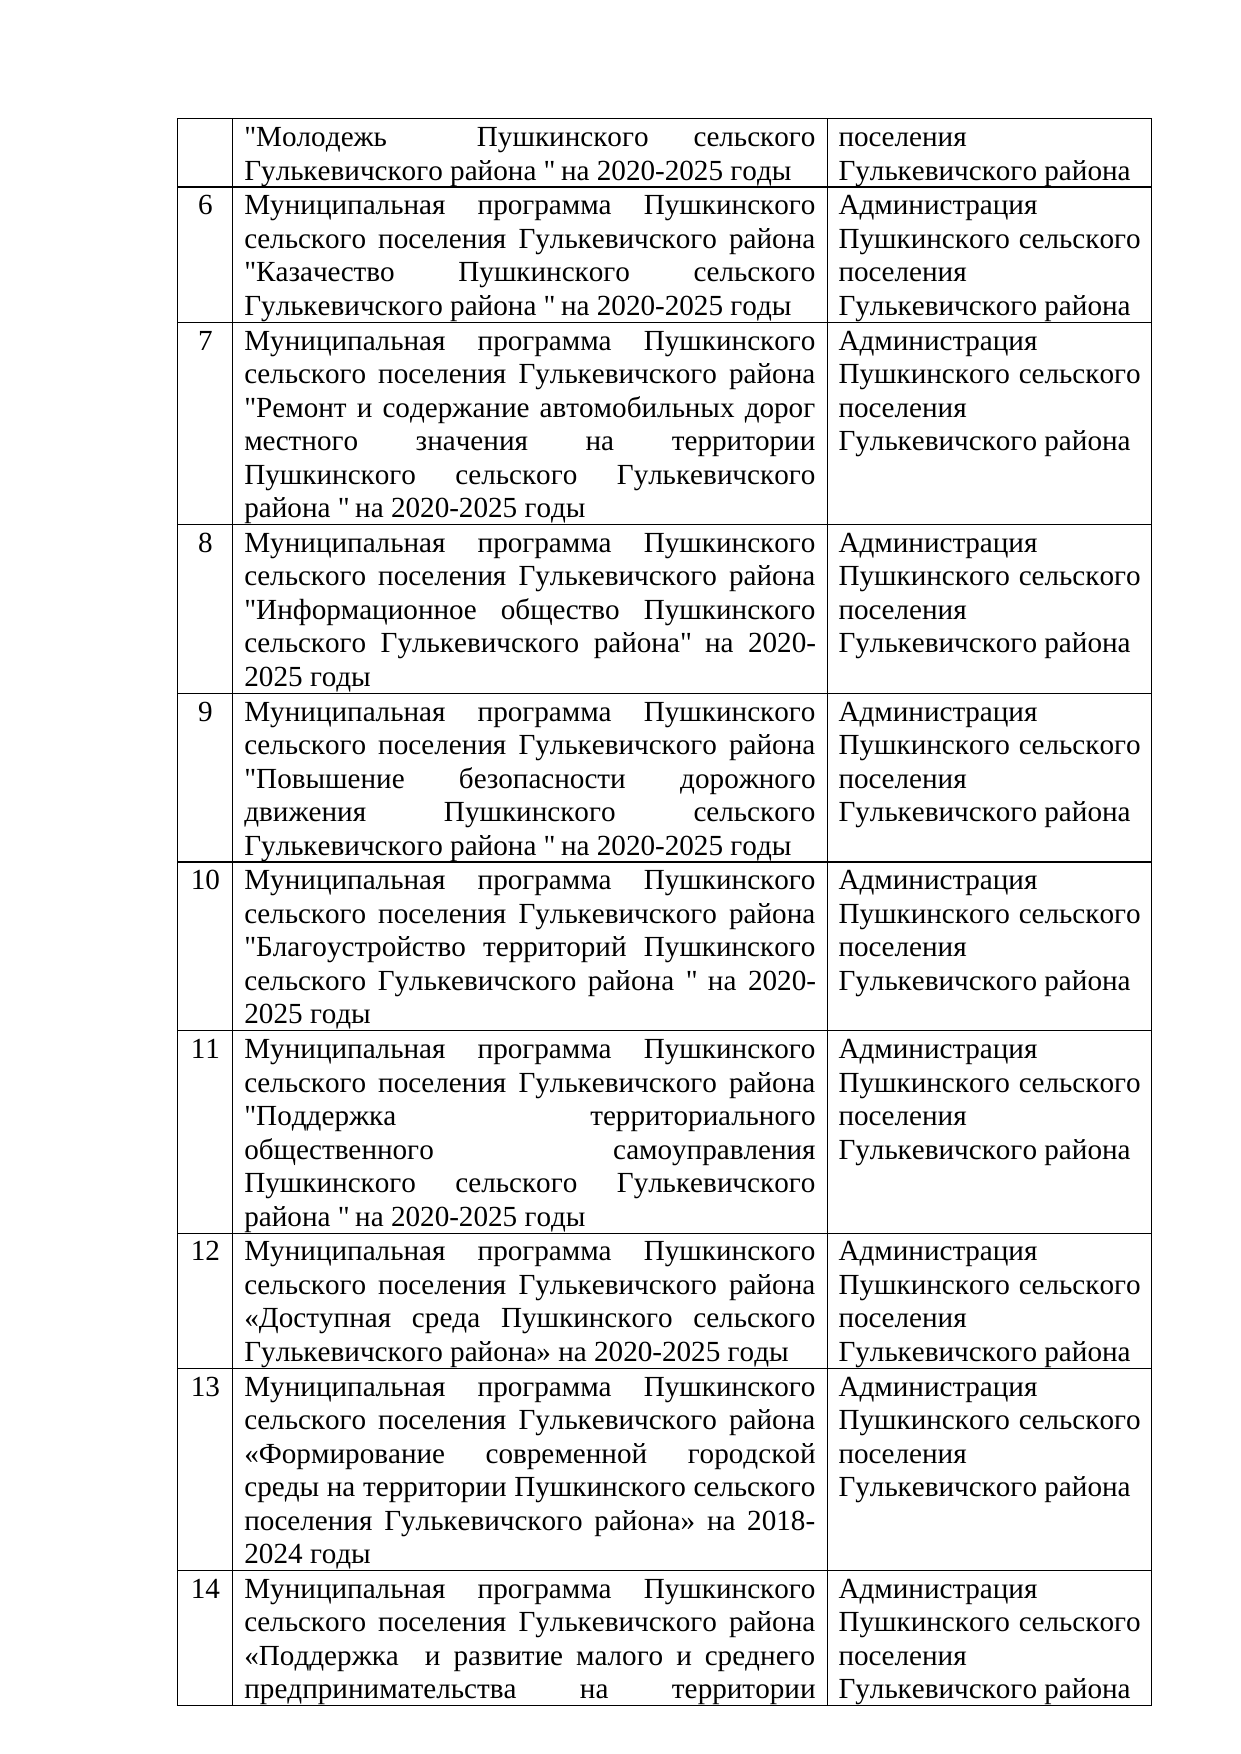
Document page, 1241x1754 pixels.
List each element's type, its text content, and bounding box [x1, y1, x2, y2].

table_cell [233, 1571, 827, 1705]
table_cell Муниципальная программа Пушкинского сельского поселения Гулькевичского района «Доступная среда Пушкинского сельского Гулькевичского района» на 2020-2025 годы [233, 1234, 827, 1368]
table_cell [233, 119, 827, 186]
table_cell Администрация Пушкинского сельского поселения Гулькевичского района [828, 863, 1151, 1030]
table_cell 10 [178, 863, 232, 1030]
table_cell Администрация Пушкинского сельского поселения Гулькевичского района [828, 1369, 1151, 1570]
table_cell Администрация Пушкинского сельского поселения Гулькевичского района [828, 323, 1151, 524]
table_cell 13 [178, 1369, 232, 1570]
table_cell 5 [178, 119, 232, 186]
table_cell 8 [178, 525, 232, 693]
table_cell Муниципальная программа Пушкинского сельского поселения Гулькевичского района «Формирование современной городской среды на территории Пушкинского сельского поселения Гулькевичского района» на 2018-2024 годы [233, 1369, 827, 1570]
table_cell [828, 1571, 1151, 1705]
table_cell Муниципальная программа Пушкинского сельского поселения Гулькевичского района "Поддержка территориального общественного самоуправления Пушкинского сельского Гулькевичского района " на 2020-2025 годы [233, 1031, 827, 1232]
table_cell Муниципальная программа Пушкинского сельского поселения Гулькевичского района "Казачество Пушкинского сельского Гулькевичского района " на 2020-2025 годы [233, 188, 827, 322]
table_cell Администрация Пушкинского сельского поселения Гулькевичского района [828, 1234, 1151, 1368]
table_cell Муниципальная программа Пушкинского сельского поселения Гулькевичского района "Повышение безопасности дорожного движения Пушкинского сельского Гулькевичского района " на 2020-2025 годы [233, 694, 827, 861]
table_cell Муниципальная программа Пушкинского сельского поселения Гулькевичского района "Информационное общество Пушкинского сельского Гулькевичского района" на 2020-2025 годы [233, 525, 827, 693]
table_cell 14 [178, 1571, 232, 1705]
table_cell 6 [178, 188, 232, 322]
table_cell Муниципальная программа Пушкинского сельского поселения Гулькевичского района "Ремонт и содержание автомобильных дорог местного значения на территории Пушкинского сельского Гулькевичского района " на 2020-2025 годы [233, 323, 827, 524]
table_cell 7 [178, 323, 232, 524]
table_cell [828, 119, 1151, 186]
table_cell 12 [178, 1234, 232, 1368]
table_cell Муниципальная программа Пушкинского сельского поселения Гулькевичского района "Благоустройство территорий Пушкинского сельского Гулькевичского района " на 2020-2025 годы [233, 863, 827, 1030]
table_cell 9 [178, 694, 232, 861]
table_cell Администрация Пушкинского сельского поселения Гулькевичского района [828, 1031, 1151, 1232]
table_cell Администрация Пушкинского сельского поселения Гулькевичского района [828, 694, 1151, 861]
table_cell 11 [178, 1031, 232, 1232]
table_cell Администрация Пушкинского сельского поселения Гулькевичского района [828, 188, 1151, 322]
table_cell Администрация Пушкинского сельского поселения Гулькевичского района [828, 525, 1151, 693]
